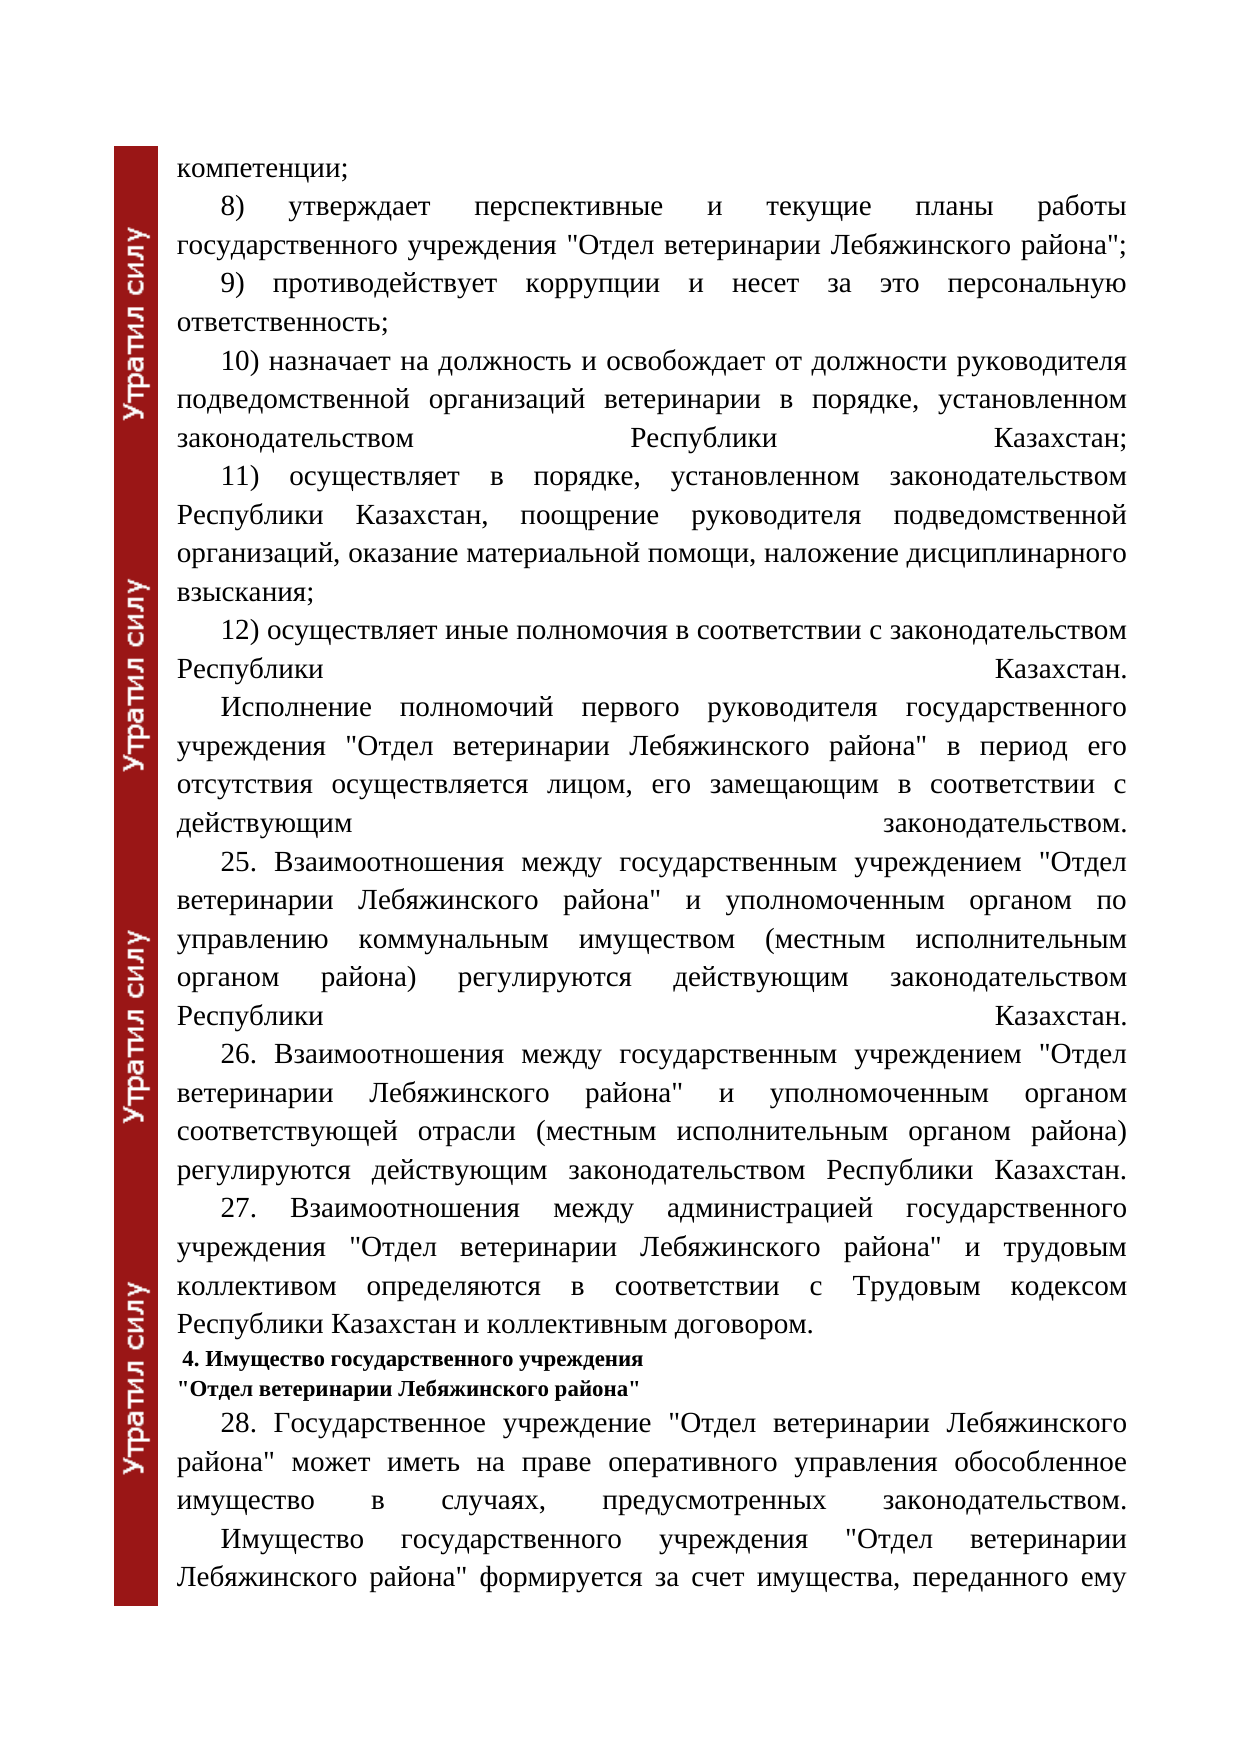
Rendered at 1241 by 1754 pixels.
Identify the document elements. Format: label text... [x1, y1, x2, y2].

picture [114, 1401, 158, 1405]
text 4. Имущество государственного учреждения "Отдел ветеринарии Лебяжинского района" [112, 1345, 1128, 1401]
picture [114, 1340, 158, 1345]
picture [114, 1593, 158, 1606]
picture [114, 146, 158, 150]
